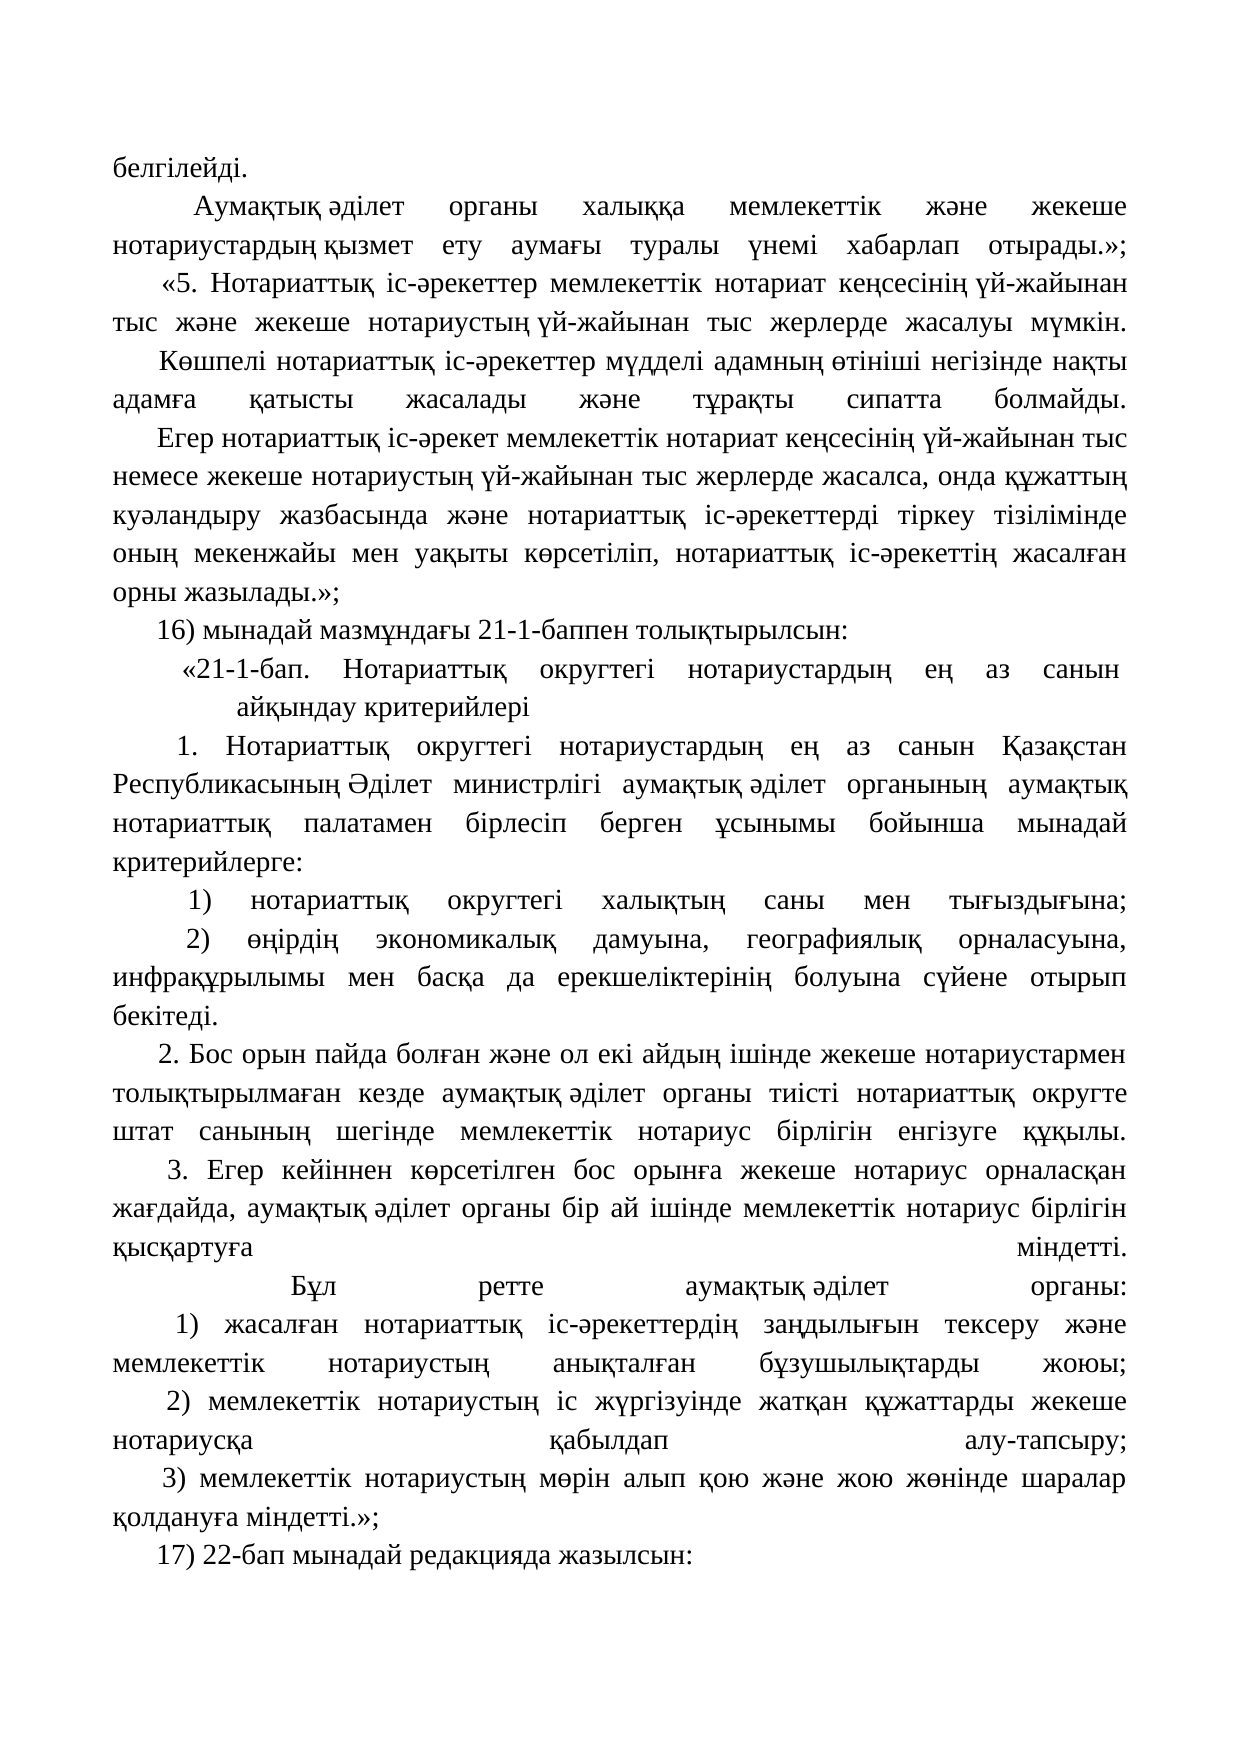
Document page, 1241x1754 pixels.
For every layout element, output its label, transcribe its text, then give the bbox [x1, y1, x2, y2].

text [112, 150, 1128, 607]
text 16) мынадай мазмұндағы 21-1-баппен толықтырылсын: [112, 612, 1128, 646]
text 1. Нотариаттық округтегі нотариустардың ең аз санын Қазақстан Республикасының Әділет министрлігі аумақтық әділет органының аумақтық нотариаттық палатамен бірлесіп берген ұсынымы бойынша мынадай критерийлерге: 1) нотариаттық округтегі халықтың саны мен тығыздығына; 2) өңірдің экономикалық дамуына, географиялық орналасуына, инфрақұрылымы мен басқа да ерекшеліктерінің болуына сүйене отырып бекітеді. 2. Бос орын пайда болған және ол екі айдың ішінде жекеше нотариустармен толықтырылмаған кезде аумақтық әділет органы тиісті нотариаттық округте штат санының шегінде мемлекеттік нотариус бірлігін енгізуге құқылы. 3. Егер кейіннен көрсетілген бос орынға жекеше нотариус орналасқан жағдайда, аумақтық әділет органы бір ай ішінде мемлекеттік нотариус бірлігін қысқартуға міндетті. Бұл ретте аумақтық әділет органы: 1) жасалған нотариаттық іс-әрекеттердің заңдылығын тексеру және мемлекеттік нотариустың анықталған бұзушылықтарды жоюы; 2) мемлекеттік нотариустың іс жүргізуінде жатқан құжаттарды жекеше нотариусқа қабылдап алу-тапсыру; 3) мемлекеттiк нотариустың мөрiн алып қою және жою жөнінде шаралар қолдануға міндетті.»; [112, 728, 1128, 1532]
text «21-1-бап. Нотариаттық округтегі нотариустардың ең аз санын айқындау критерийлері [112, 651, 1128, 723]
text 17) 22-бап мынадай редакцияда жазылсын: [112, 1537, 1128, 1571]
